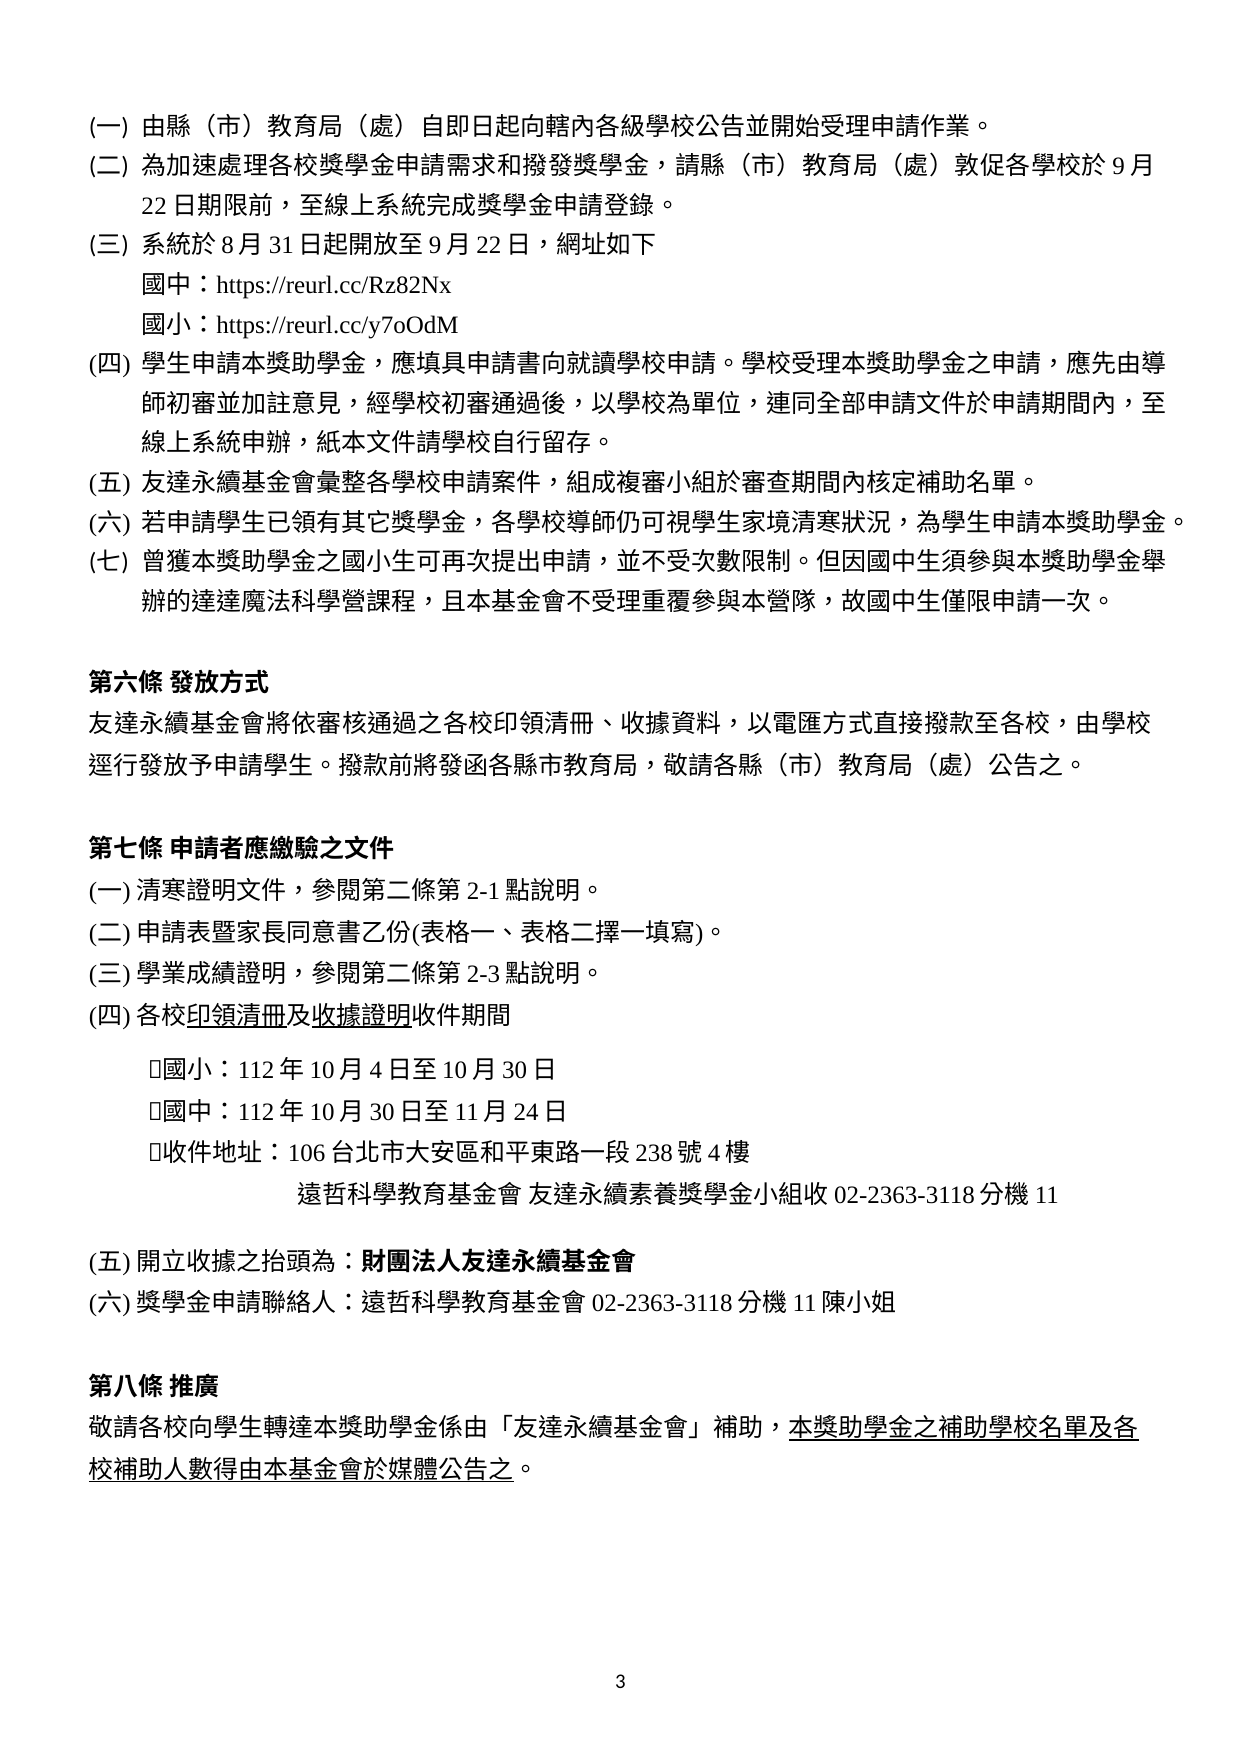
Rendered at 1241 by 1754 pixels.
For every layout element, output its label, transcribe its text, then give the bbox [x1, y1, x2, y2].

text 收件地址：106台北市大安區和平東路一段238號4樓 [137, 1128, 1152, 1170]
list 曾獲本獎助學金之國小生可再次提出申請，並不受次數限制。但因國中生須參與本獎助學金舉辦的達達魔法科學營課程，且本基金會不受理重覆參與本營隊，故國中生僅限申請一次。 [89, 539, 1167, 618]
text 第七條 申請者應繳驗之文件 [89, 824, 1152, 866]
text 第六條 發放方式 [89, 658, 1152, 699]
text 遠哲科學教育基金會 友達永續素養獎學金小組收 02-2363-3118分機11 [148, 1170, 1152, 1212]
text 國小：112年10月4日至10月30日 [137, 1045, 1152, 1087]
text 友達永續基金會將依審核通過之各校印領清冊、收據資料，以電匯方式直接撥款至各校，由學校逕行發放予申請學生。撥款前將發函各縣市教育局，敬請各縣（市）教育局（處）公告之。 [89, 699, 1152, 783]
text (一) 清寒證明文件，參閱第二條第2-1點說明。 [89, 866, 1152, 908]
list 友達永續基金會彙整各學校申請案件，組成複審小組於審查期間內核定補助名單。 [89, 460, 1167, 499]
list 學生申請本獎助學金，應填具申請書向就讀學校申請。學校受理本獎助學金之申請，應先由導師初審並加註意見，經學校初審通過後，以學校為單位，連同全部申請文件於申請期間內，至線上系統申辦，紙本文件請學校自行留存。 [89, 341, 1167, 460]
list 若申請學生已領有其它獎學金，各學校導師仍可視學生家境清寒狀況，為學生申請本獎助學金。 [89, 499, 1167, 539]
text (六) 獎學金申請聯絡人：遠哲科學教育基金會02-2363-3118分機11陳小姐 [89, 1278, 1152, 1320]
list 由縣（市）教育局（處）自即日起向轄內各級學校公告並開始受理申請作業。 [89, 103, 1152, 143]
text (三) 學業成績證明，參閱第二條第2-3點說明。 [89, 949, 1152, 991]
text (五) 開立收據之抬頭為：財團法人友達永續基金會 [89, 1237, 1152, 1278]
text (二) 申請表暨家長同意書乙份(表格一、表格二擇一填寫)。 [89, 908, 1152, 949]
list 為加速處理各校獎學金申請需求和撥發獎學金，請縣（市）教育局（處）敦促各學校於9月22日期限前，至線上系統完成獎學金申請登錄。 [89, 143, 1167, 222]
text 第八條 推廣 [89, 1362, 1152, 1403]
list 系統於8月31日起開放至9月22日，網址如下 國中：https://reurl.cc/Rz82Nx 國小：https://reurl.cc/y7oOdM [89, 222, 1167, 341]
text (四) 各校印領清冊及收據證明收件期間 [89, 991, 1152, 1033]
text 國中：112年10月30日至11月24日 [137, 1087, 1152, 1128]
text 敬請各校向學生轉達本獎助學金係由「友達永續基金會」補助，本獎助學金之補助學校名單及各校補助人數得由本基金會於媒體公告之。 [89, 1403, 1152, 1487]
